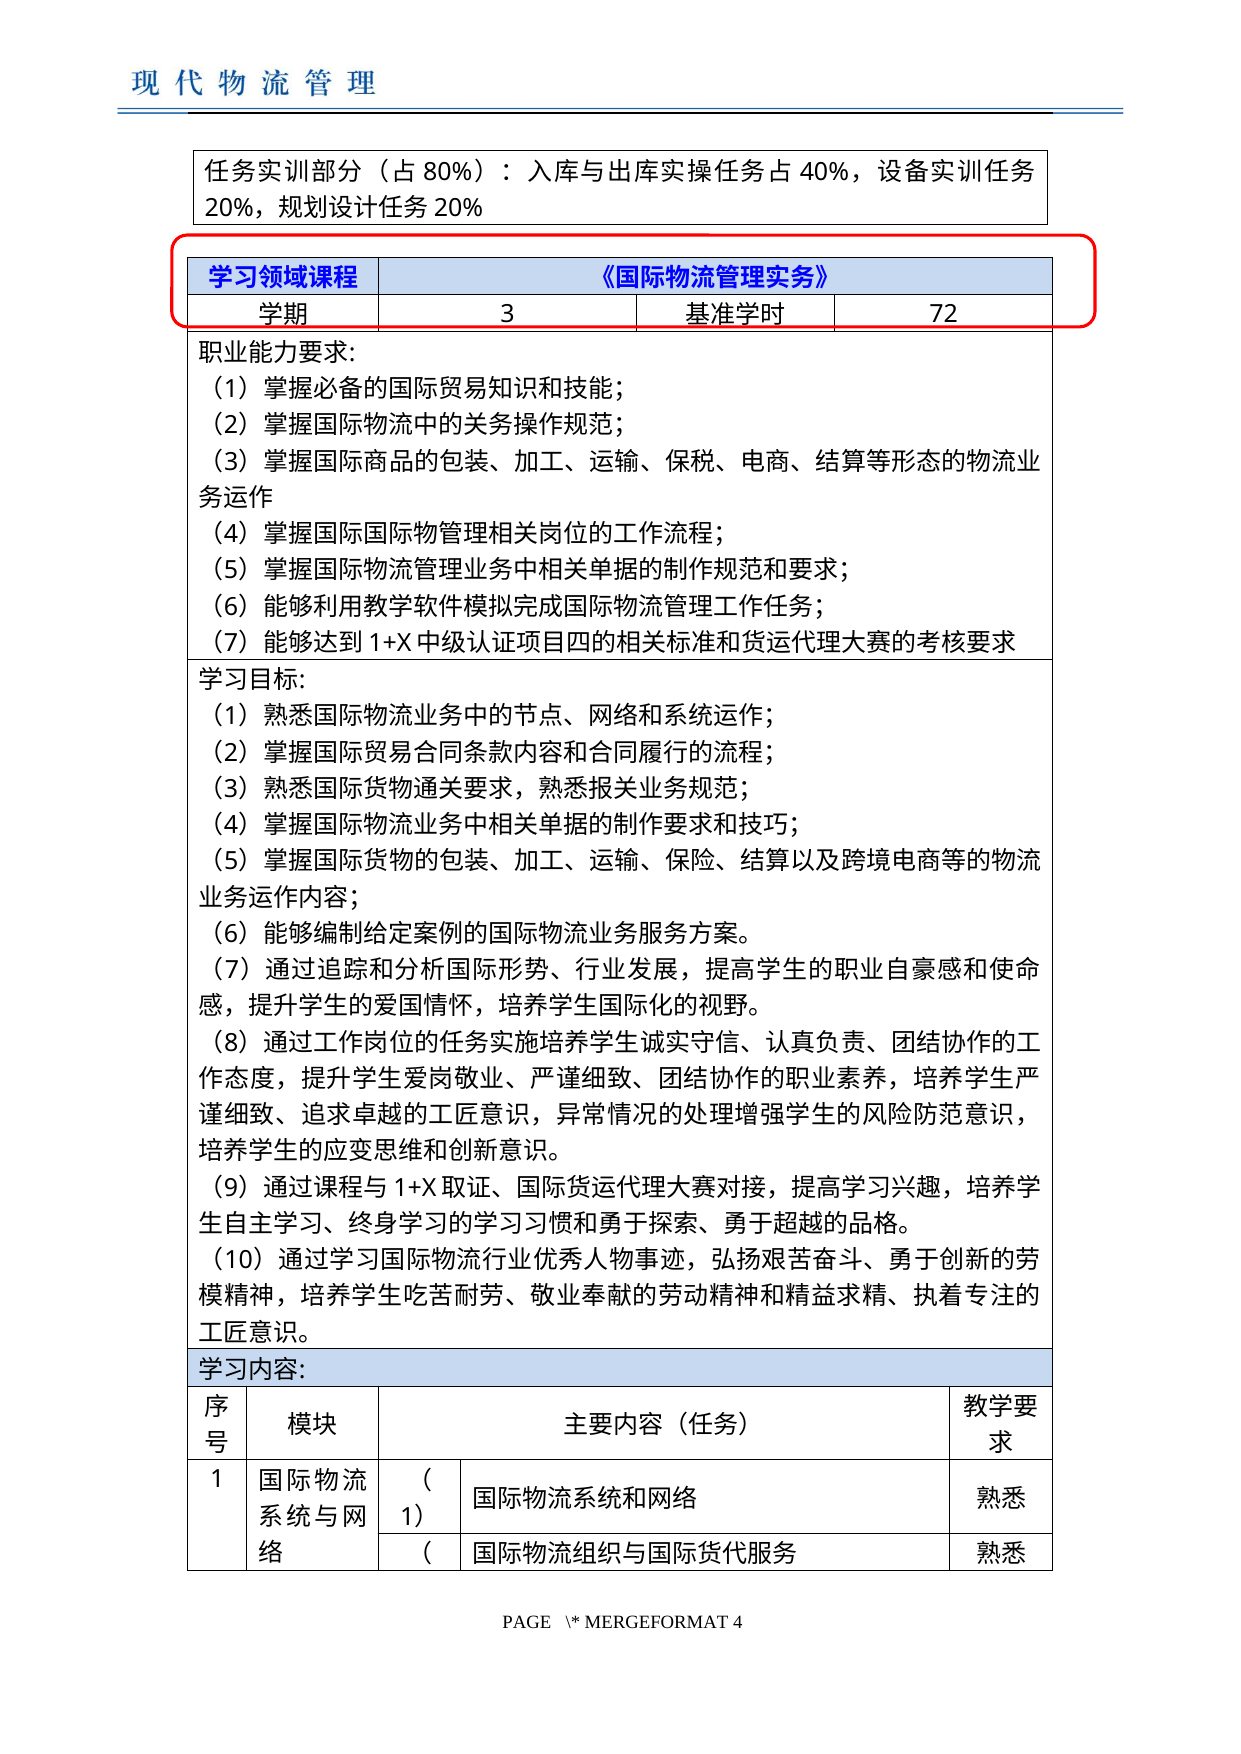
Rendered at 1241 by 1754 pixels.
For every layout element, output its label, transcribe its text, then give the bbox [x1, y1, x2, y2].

table_cell （1） [379, 1460, 460, 1533]
table_cell 1 [188, 1460, 246, 1570]
table_header 学习领域课程 [188, 258, 378, 294]
table_cell 熟悉 [950, 1460, 1052, 1533]
table_cell 基准学时 [637, 295, 834, 325]
table_cell 72 [835, 295, 1052, 325]
table_cell 国际物流组织与国际货代服务 [461, 1534, 949, 1570]
table_cell 学习内容: [188, 1349, 1052, 1386]
table_cell 国际物流系统与网络 [247, 1460, 378, 1570]
table_cell 职业能力要求: （1）掌握必备的国际贸易知识和技能； （2）掌握国际物流中的关务操作规范； （3）掌握国际商品的包装、加工、运输、保税、电商、结算等形态的物流业务运作 （4）掌握国际国际物管理相关岗位的工作流程； （5）掌握国际物流管理业务中相关单据的制作规范和要求； （6）能够利用教学软件模拟完成国际物流管理工作任务； （7）能够达到1+X中级认证项目四的相关标准和货运代理大赛的考核要求 [188, 332, 1052, 658]
table_cell 模块 [247, 1387, 378, 1459]
table_cell 国际物流系统和网络 [461, 1460, 949, 1533]
table_cell 主要内容（任务） [379, 1387, 949, 1459]
table_cell 教学要求 [950, 1387, 1052, 1459]
table_cell 熟悉 [950, 1534, 1052, 1570]
table_cell 学习目标: （1）熟悉国际物流业务中的节点、网络和系统运作； （2）掌握国际贸易合同条款内容和合同履行的流程； （3）熟悉国际货物通关要求，熟悉报关业务规范； （4）掌握国际物流业务中相关单据的制作要求和技巧； （5）掌握国际货物的包装、加工、运输、保险、结算以及跨境电商等的物流业务运作内容； （6）能够编制给定案例的国际物流业务服务方案。 （7）通过追踪和分析国际形势、行业发展，提高学生的职业自豪感和使命感，提升学生的爱国情怀，培养学生国际化的视野。 （8）通过工作岗位的任务实施培养学生诚实守信、认真负责、团结协作的工作态度，提升学生爱岗敬业、严谨细致、团结协作的职业素养，培养学生严谨细致、追求卓越的工匠意识，异常情况的处理增强学生的风险防范意识，培养学生的应变思维和创新意识。 （9）通过课程与1+X取证、国际货运代理大赛对接，提高学习兴趣，培养学生自主学习、终身学习的学习习惯和勇于探索、勇于超越的品格。 （10）通过学习国际物流行业优秀人物事迹，弘扬艰苦奋斗、勇于创新的劳模精神，培养学生吃苦耐劳、敬业奉献的劳动精神和精益求精、执着专注的工匠意识。 [188, 660, 1052, 1348]
picture [117, 67, 1124, 114]
table_cell 学期 [188, 295, 378, 325]
table_cell （2） [379, 1534, 460, 1570]
table_cell 序号 [188, 1387, 246, 1459]
table_cell 3 [379, 295, 636, 325]
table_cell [194, 151, 1047, 223]
table_header 《国际物流管理实务》 [379, 258, 1052, 294]
